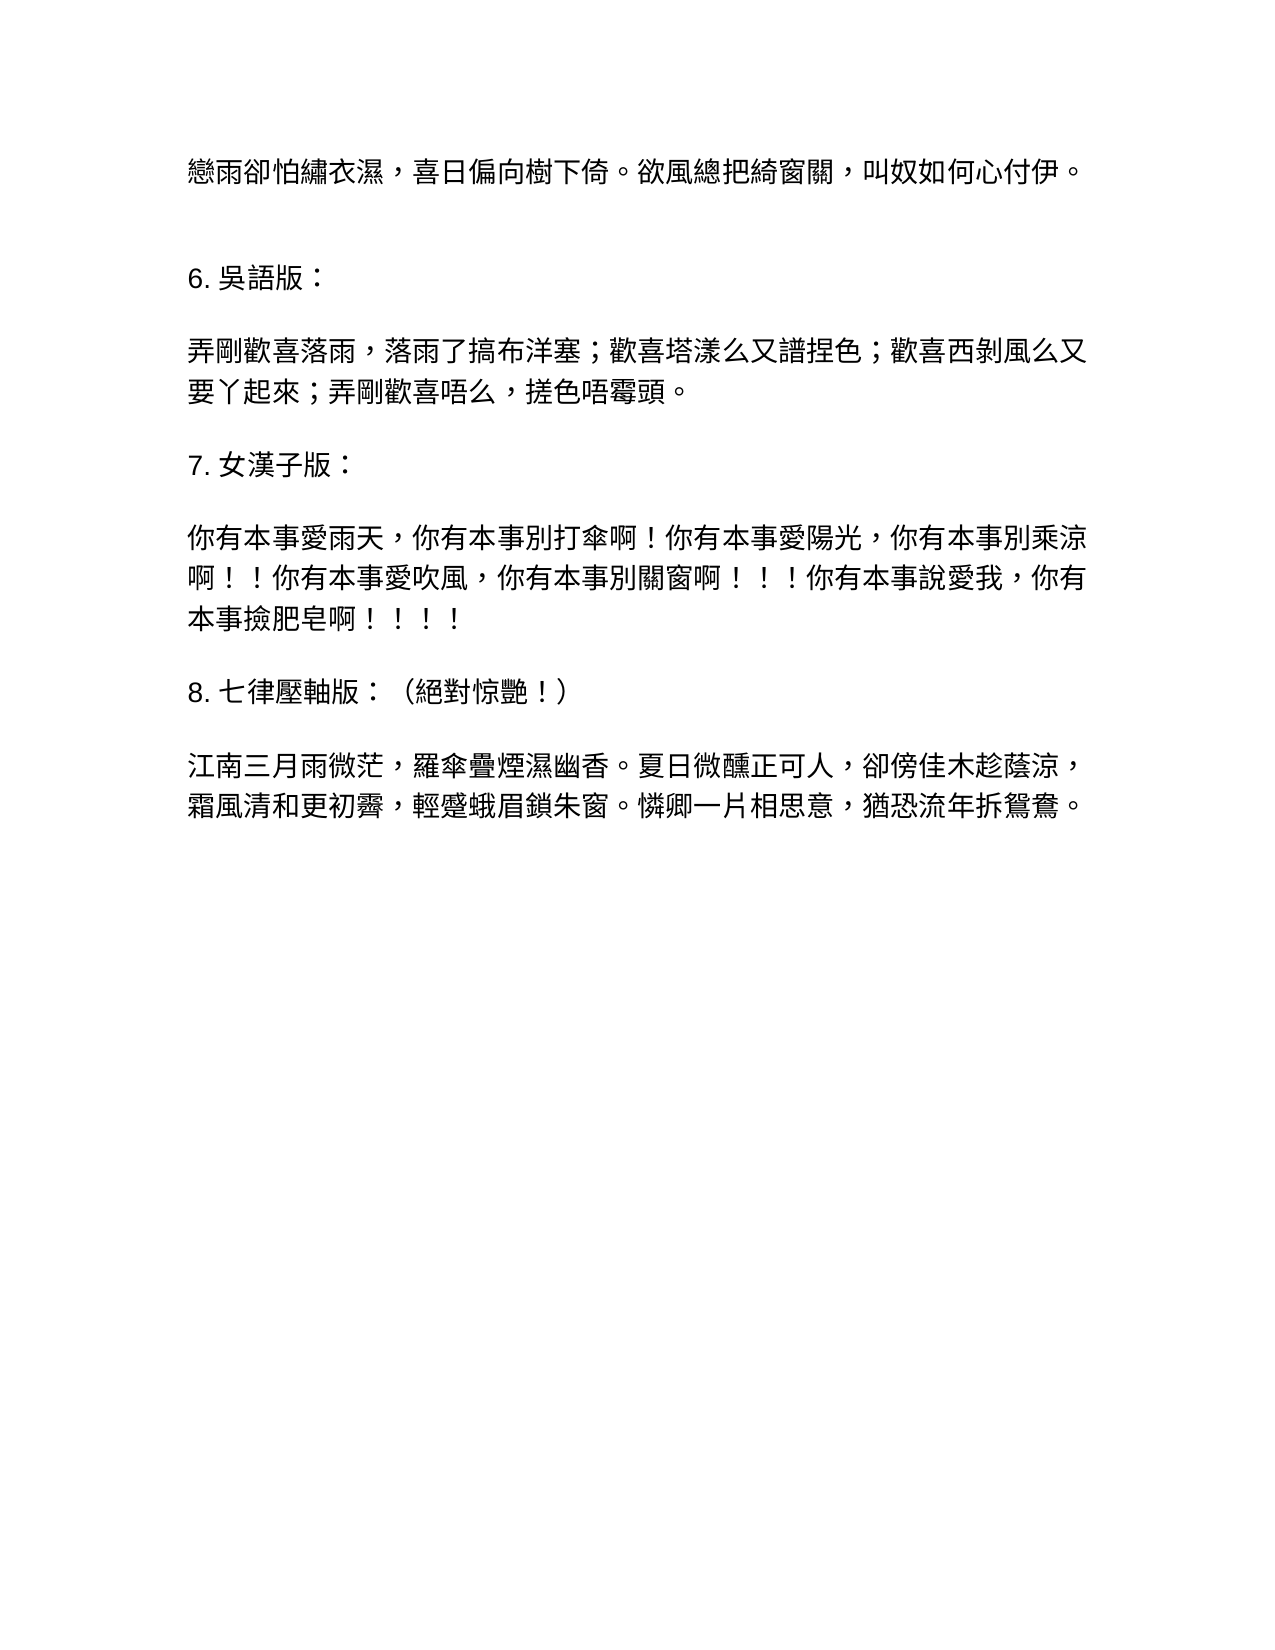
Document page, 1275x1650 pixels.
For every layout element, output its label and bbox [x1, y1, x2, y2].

text [187, 150, 1087, 825]
